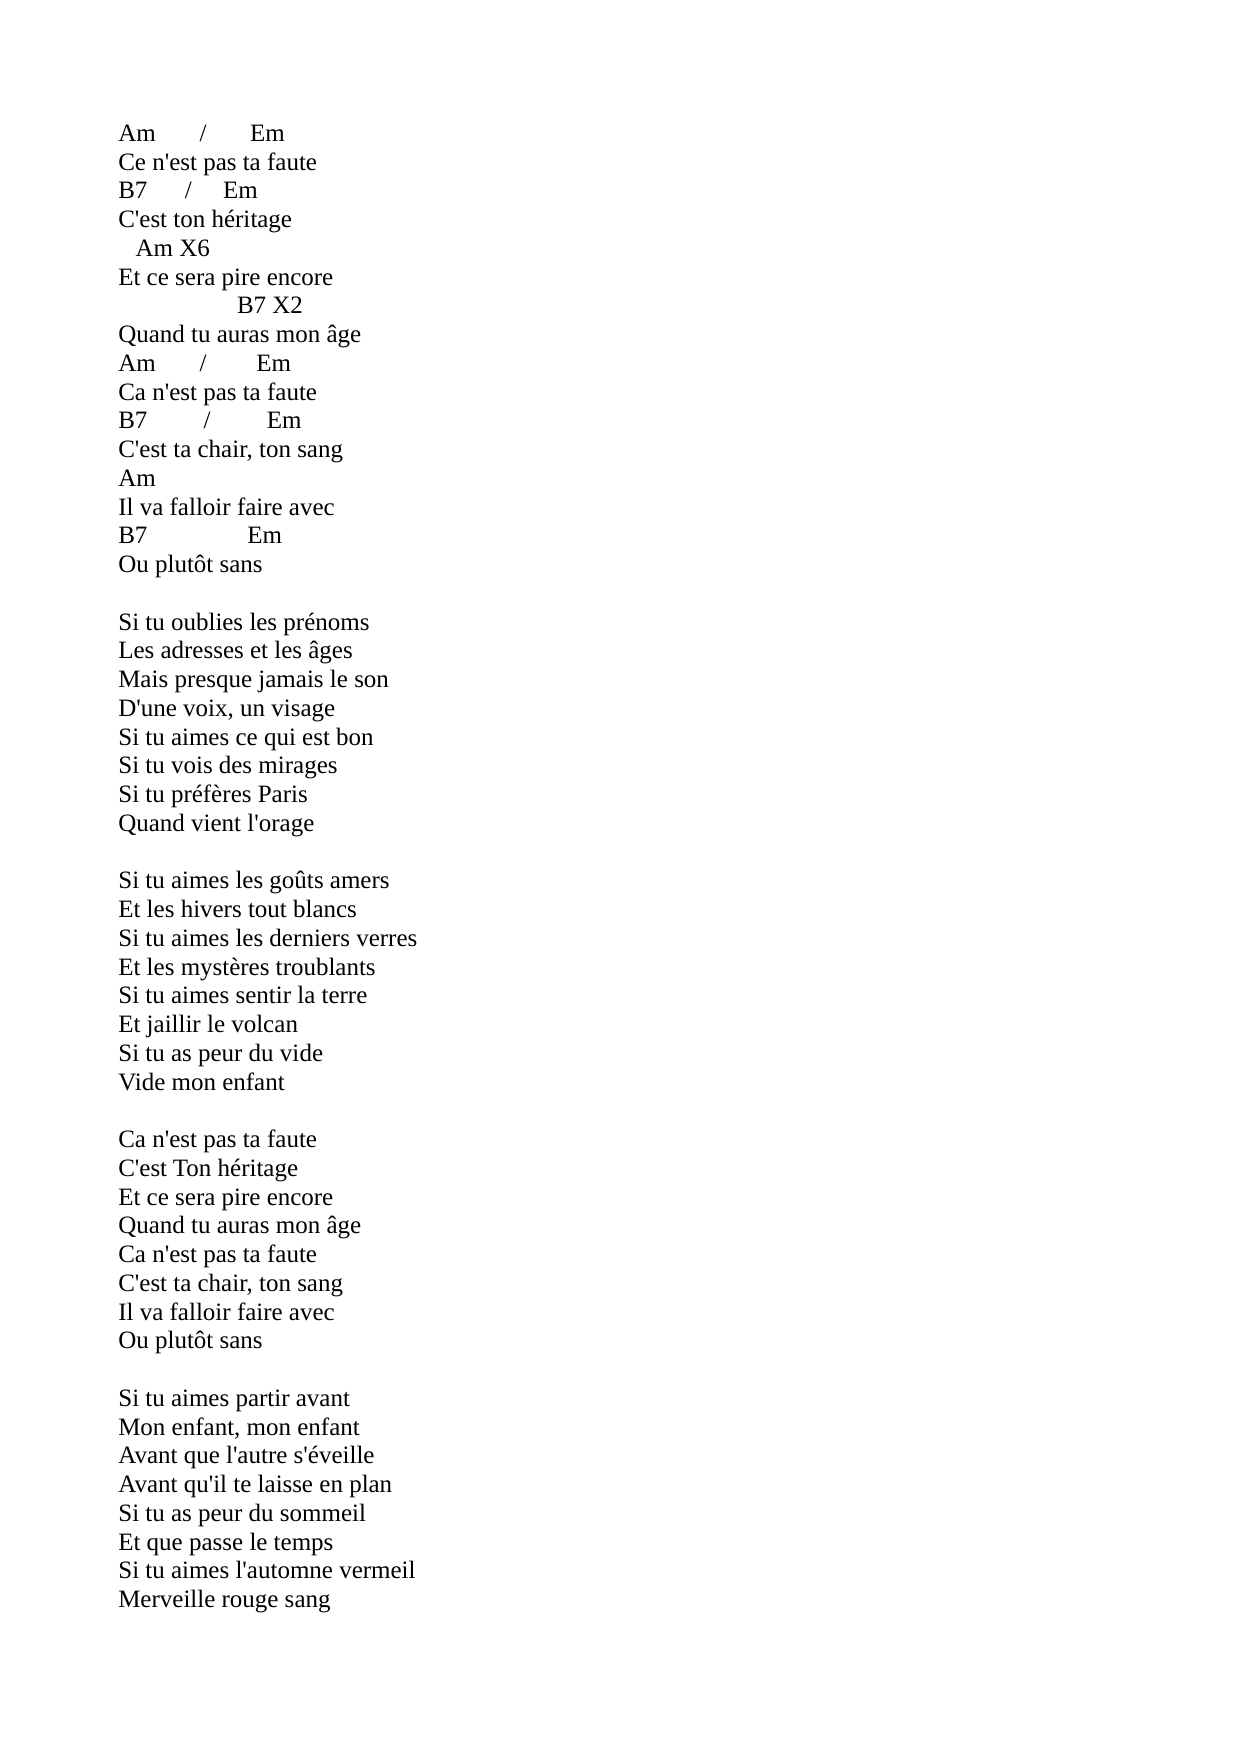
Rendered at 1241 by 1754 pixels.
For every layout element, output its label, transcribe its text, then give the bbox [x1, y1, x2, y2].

text B7 X2 [118, 291, 1122, 319]
text Ca n'est pas ta faute [118, 377, 1122, 406]
text Vide mon enfant [118, 1067, 1122, 1096]
text Il va falloir faire avec [118, 492, 1122, 521]
text B7 Em [118, 521, 1122, 549]
text D'une voix, un visage [118, 693, 1122, 722]
text B7 / Em [118, 176, 1122, 204]
text Quand tu auras mon âge [118, 1211, 1122, 1239]
text Et jaillir le volcan [118, 1009, 1122, 1038]
text Merveille rouge sang [118, 1584, 1122, 1613]
text Si tu aimes l'automne vermeil [118, 1556, 1122, 1584]
text Si tu aimes ce qui est bon [118, 722, 1122, 751]
text Mais presque jamais le son [118, 664, 1122, 693]
text Am / Em [118, 118, 1122, 147]
text Et ce sera pire encore [118, 262, 1122, 291]
text Si tu vois des mirages [118, 751, 1122, 779]
text Si tu as peur du vide [118, 1038, 1122, 1067]
text Avant qu'il te laisse en plan [118, 1469, 1122, 1498]
text C'est Ton héritage [118, 1153, 1122, 1182]
text Ce n'est pas ta faute [118, 147, 1122, 176]
text Si tu aimes les goûts amers [118, 866, 1122, 894]
text Et ce sera pire encore [118, 1182, 1122, 1211]
text Si tu aimes sentir la terre [118, 981, 1122, 1009]
text Mon enfant, mon enfant [118, 1412, 1122, 1441]
text Quand tu auras mon âge [118, 319, 1122, 348]
text Ou plutôt sans [118, 1326, 1122, 1354]
text Am X6 [118, 233, 1122, 262]
text Et les mystères troublants [118, 952, 1122, 981]
text Si tu as peur du sommeil [118, 1498, 1122, 1527]
text C'est ton héritage [118, 204, 1122, 233]
text Et les hivers tout blancs [118, 894, 1122, 923]
text Avant que l'autre s'éveille [118, 1441, 1122, 1469]
text Ca n'est pas ta faute [118, 1239, 1122, 1268]
text Am / Em [118, 348, 1122, 377]
text Les adresses et les âges [118, 636, 1122, 664]
text Si tu préfères Paris [118, 779, 1122, 808]
text Si tu aimes les derniers verres [118, 923, 1122, 952]
text C'est ta chair, ton sang [118, 434, 1122, 463]
text B7 / Em [118, 406, 1122, 434]
text Si tu aimes partir avant [118, 1383, 1122, 1412]
text Ca n'est pas ta faute [118, 1124, 1122, 1153]
text Am [118, 463, 1122, 492]
text Et que passe le temps [118, 1527, 1122, 1556]
text Quand vient l'orage [118, 808, 1122, 837]
text Il va falloir faire avec [118, 1297, 1122, 1326]
text Ou plutôt sans [118, 549, 1122, 578]
text Si tu oublies les prénoms [118, 607, 1122, 636]
text C'est ta chair, ton sang [118, 1268, 1122, 1297]
